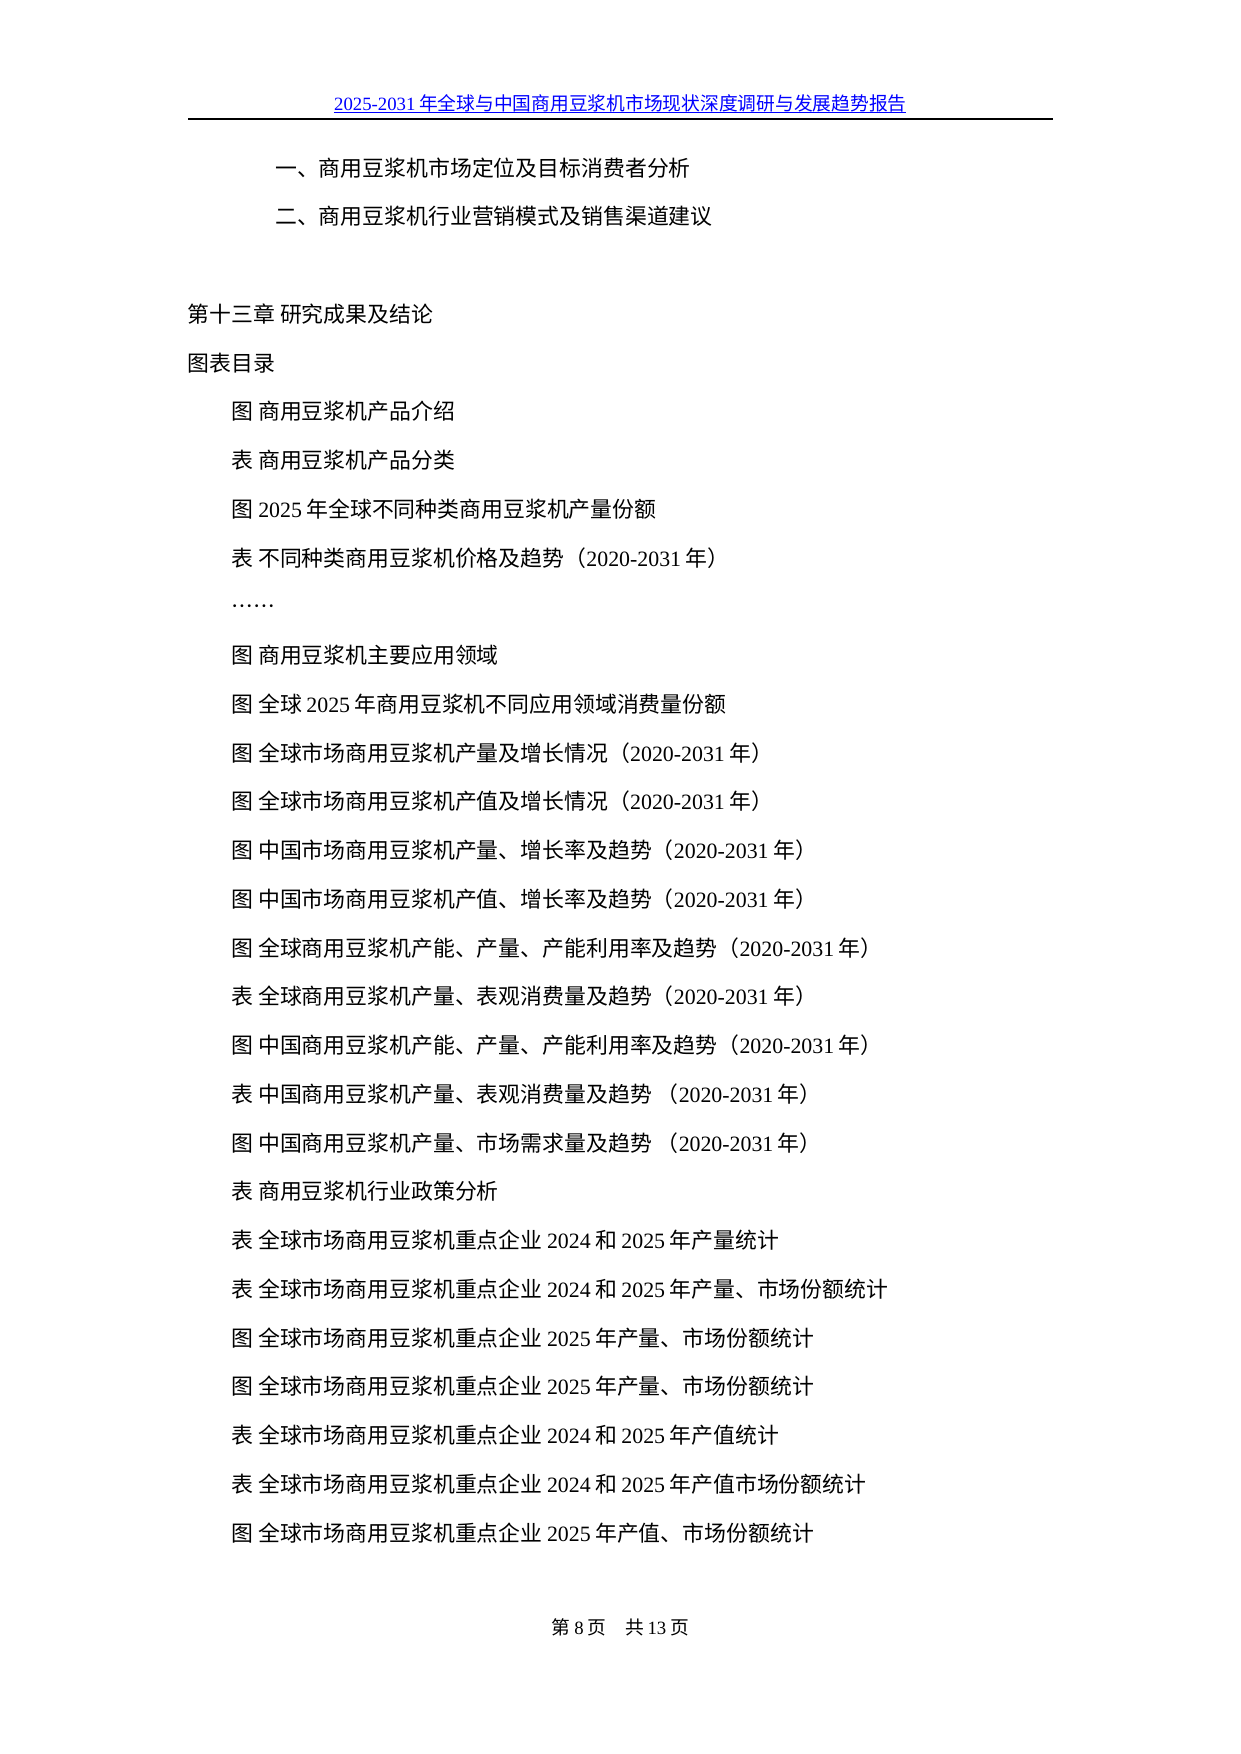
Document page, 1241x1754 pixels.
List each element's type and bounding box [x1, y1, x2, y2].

text [187, 150, 1053, 1548]
